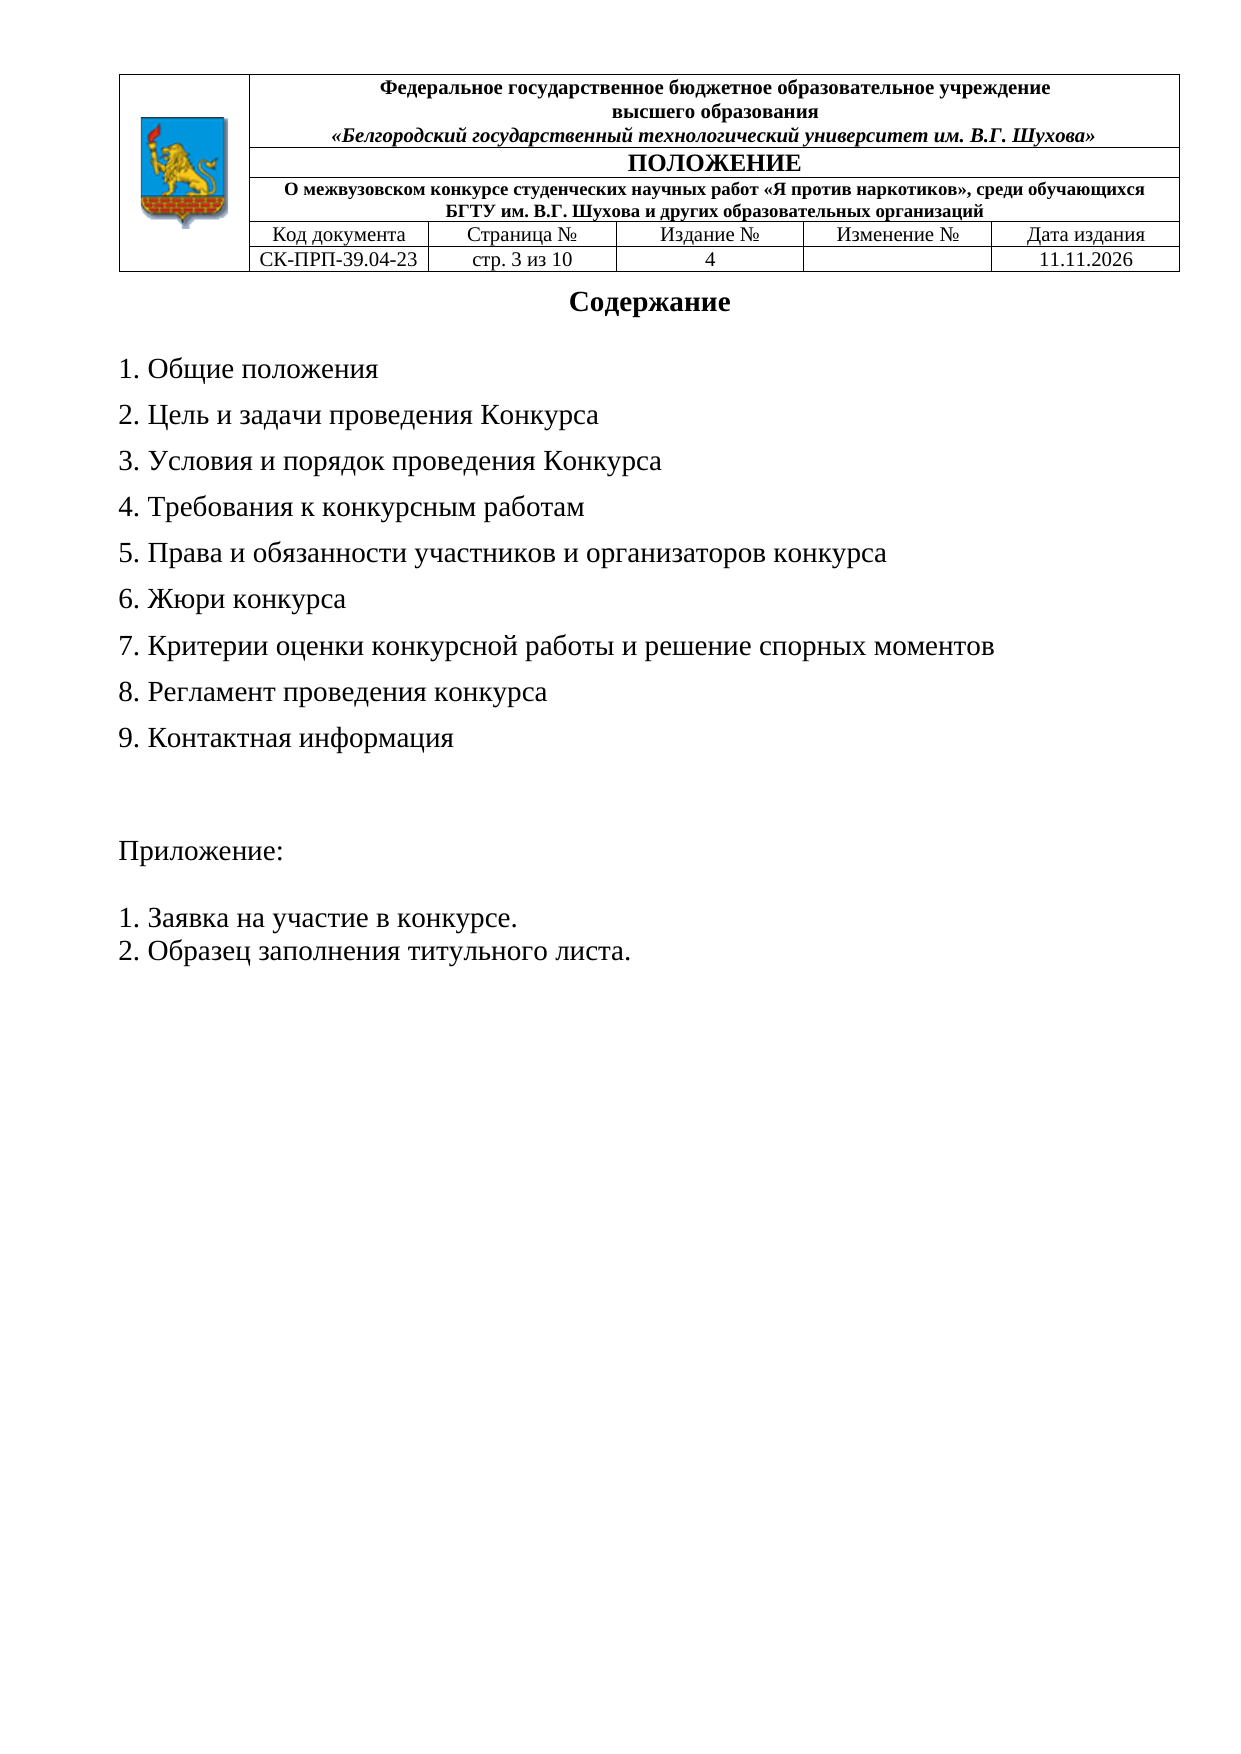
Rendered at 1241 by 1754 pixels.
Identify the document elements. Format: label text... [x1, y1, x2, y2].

text 1. Общие положения [118, 351, 1181, 385]
text 9. Контактная информация [118, 720, 1181, 753]
text Содержание [118, 284, 1181, 318]
text 2. Цель и задачи проведения Конкурса [118, 397, 1181, 431]
text 8. Регламент проведения конкурса [118, 674, 1181, 707]
picture [140, 117, 229, 229]
text 3. Условия и порядок проведения Конкурса [118, 443, 1181, 477]
text 7. Критерии оценки конкурсной работы и решение спорных моментов [118, 628, 1181, 661]
text 2. Образец заполнения титульного листа. [118, 933, 1181, 967]
text 1. Заявка на участие в конкурсе. [118, 900, 1181, 933]
text 5. Права и обязанности участников и организаторов конкурса [118, 536, 1181, 569]
text 6. Жюри конкурса [118, 582, 1181, 615]
text Приложение: [118, 833, 1181, 866]
text 4. Требования к конкурсным работам [118, 489, 1181, 523]
